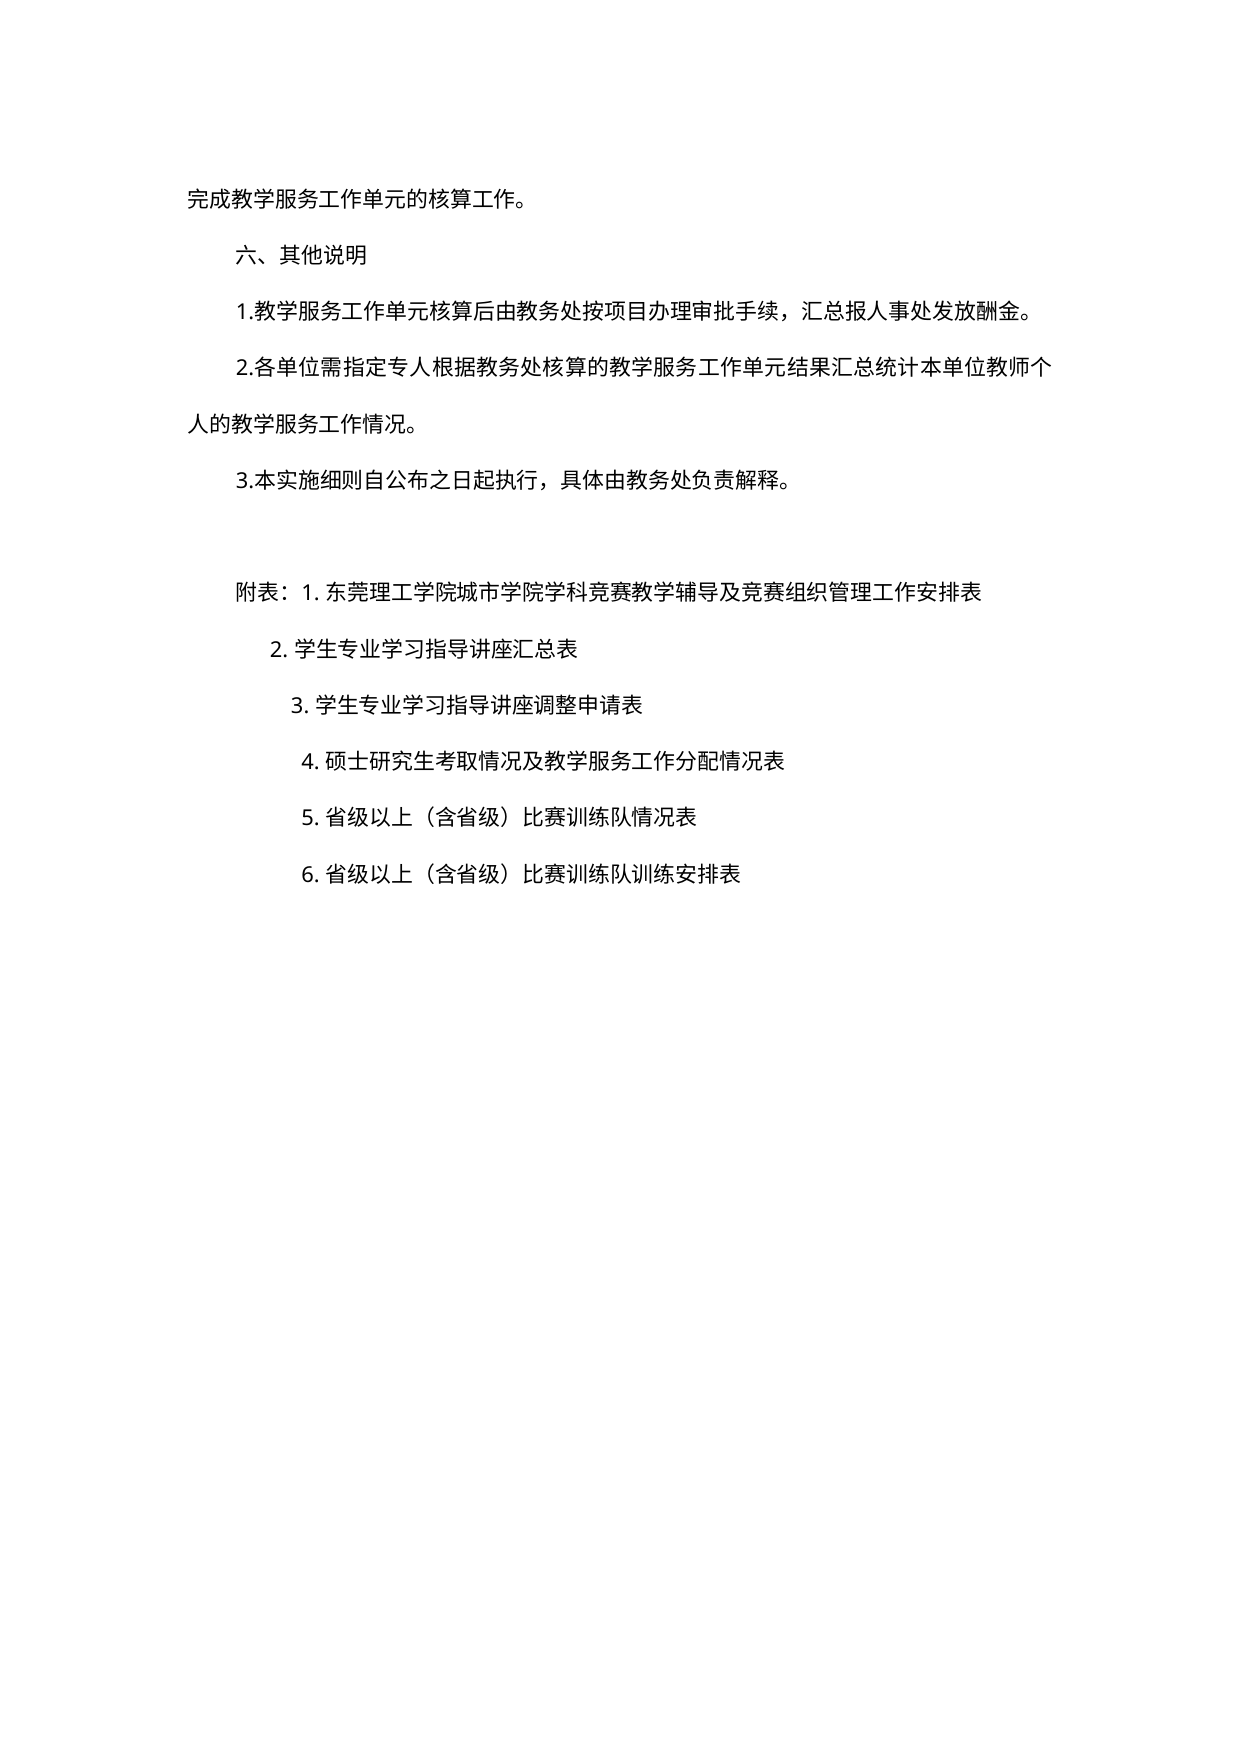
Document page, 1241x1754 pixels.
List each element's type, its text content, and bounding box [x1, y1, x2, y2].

text 2. 学生专业学习指导讲座汇总表 [187, 612, 1053, 668]
text 1.教学服务工作单元核算后由教务处按项目办理审批手续，汇总报人事处发放酬金。 [187, 274, 1053, 331]
text 2.各单位需指定专人根据教务处核算的教学服务工作单元结果汇总统计本单位教师个人的教学服务工作情况。 [187, 331, 1053, 443]
text 4. 硕士研究生考取情况及教学服务工作分配情况表 [187, 724, 1053, 781]
text 5. 省级以上（含省级）比赛训练队情况表 [187, 781, 1053, 837]
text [187, 162, 1053, 218]
text 3.本实施细则自公布之日起执行，具体由教务处负责解释。 [187, 443, 1053, 499]
text 附表：1. 东莞理工学院城市学院学科竞赛教学辅导及竞赛组织管理工作安排表 [187, 556, 1053, 612]
text 六、其他说明 [187, 218, 1053, 274]
text 6. 省级以上（含省级）比赛训练队训练安排表 [187, 837, 1053, 893]
text 3. 学生专业学习指导讲座调整申请表 [187, 668, 1053, 724]
